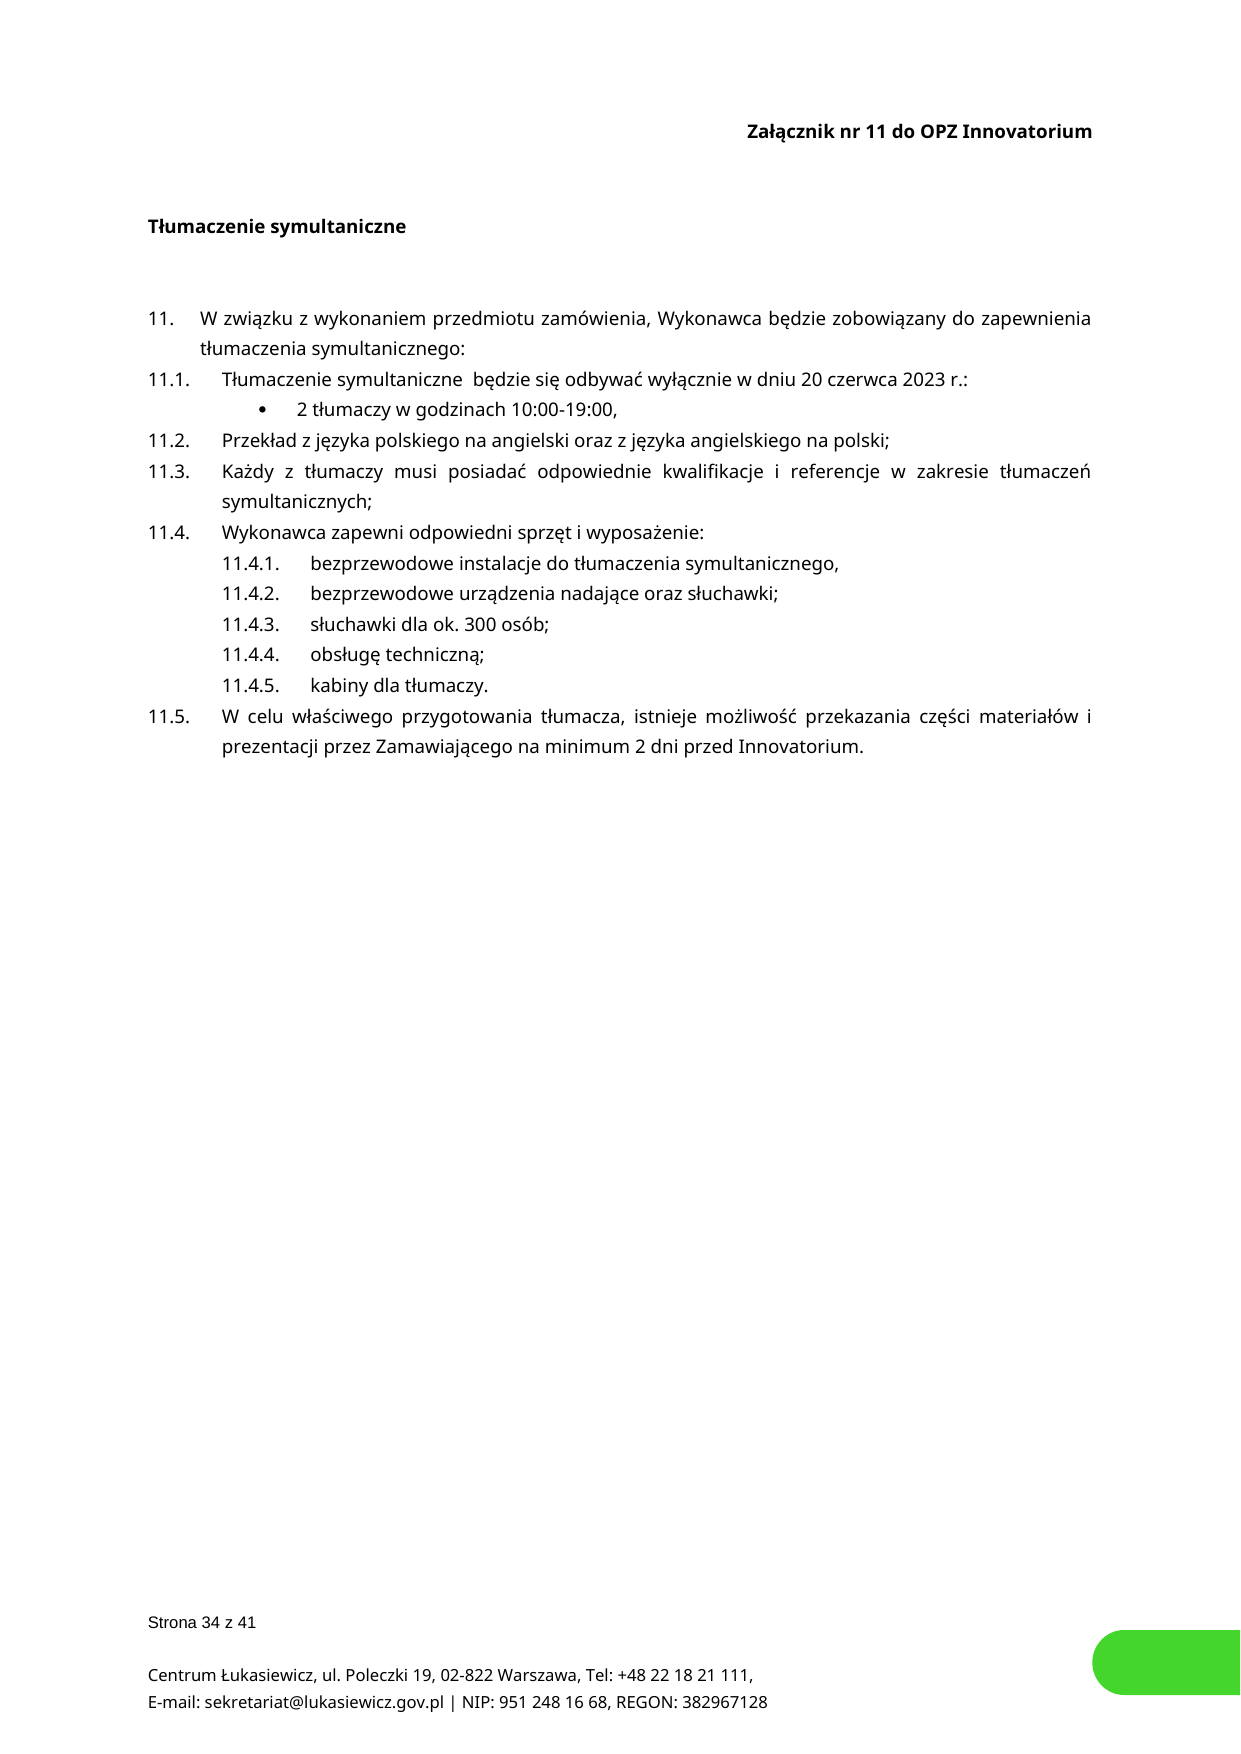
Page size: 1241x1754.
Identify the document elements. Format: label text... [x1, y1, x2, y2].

list Wykonawca zapewni odpowiedni sprzęt i wyposażenie: [148, 519, 1092, 545]
list obsługę techniczną; [222, 642, 1092, 667]
list 2 tłumaczy w godzinach 10:00-19:00, [259, 397, 1092, 422]
text Załącznik nr 11 do OPZ Innovatorium [148, 118, 1092, 144]
list kabiny dla tłumaczy. [222, 672, 1092, 698]
list Przekład z języka polskiego na angielski oraz z języka angielskiego na polski; [148, 427, 1092, 453]
list W celu właściwego przygotowania tłumacza, istnieje możliwość przekazania części materiałów i prezentacji przez Zamawiającego na minimum 2 dni przed Innovatorium. [148, 703, 1092, 759]
list bezprzewodowe instalacje do tłumaczenia symultanicznego, [222, 550, 1092, 575]
list słuchawki dla ok. 300 osób; [222, 611, 1092, 637]
text Tłumaczenie symultaniczne [148, 213, 1087, 238]
list Każdy z tłumaczy musi posiadać odpowiednie kwalifikacje i referencje w zakresie tłumaczeń symultanicznych; [148, 458, 1092, 514]
list bezprzewodowe urządzenia nadające oraz słuchawki; [222, 580, 1092, 606]
list Tłumaczenie symultaniczne będzie się odbywać wyłącznie w dniu 20 czerwca 2023 r.: [148, 366, 1092, 392]
list W związku z wykonaniem przedmiotu zamówienia, Wykonawca będzie zobowiązany do zapewnienia tłumaczenia symultanicznego: [148, 305, 1092, 361]
